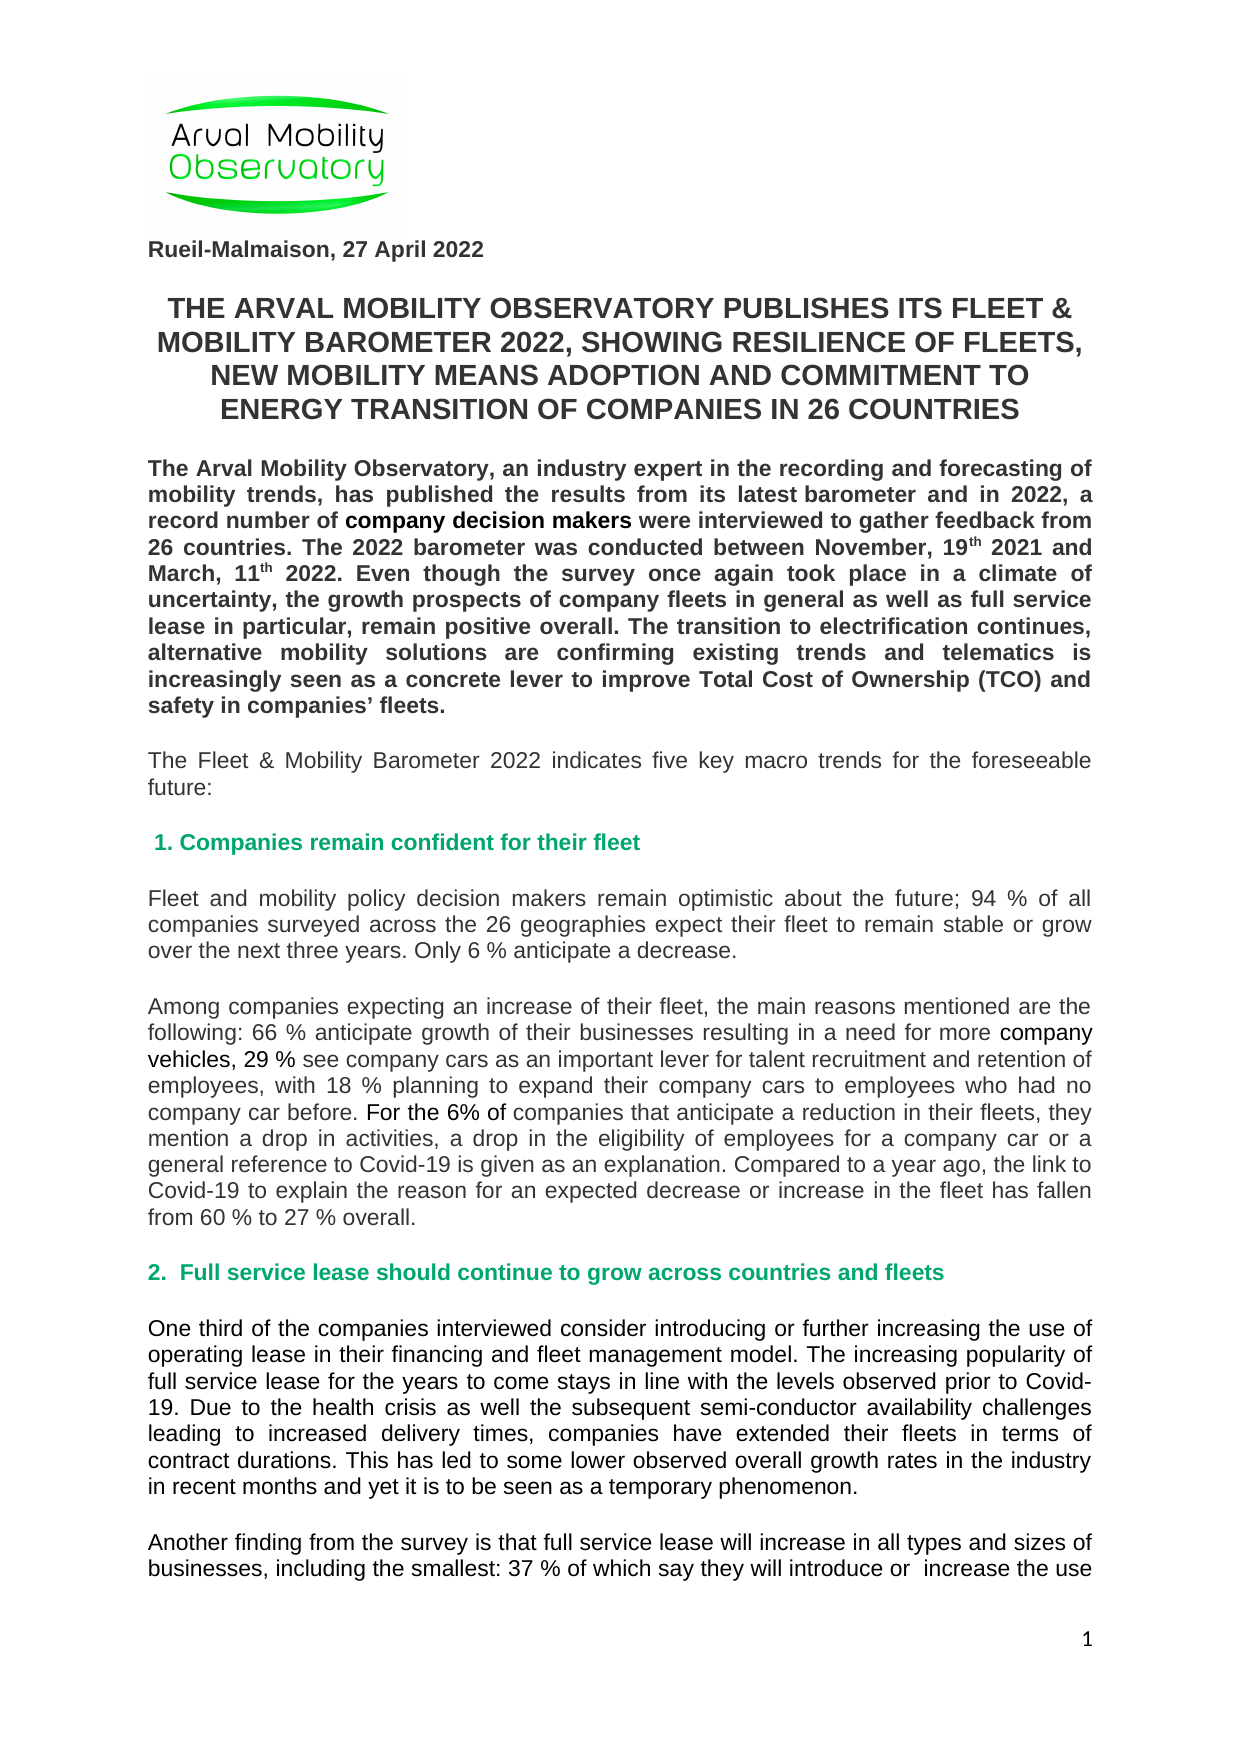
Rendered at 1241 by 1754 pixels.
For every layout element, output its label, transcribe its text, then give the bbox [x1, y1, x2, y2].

text THE ARVAL MOBILITY OBSERVATORY PUBLISHES ITS FLEET & MOBILITY BAROMETER 2022, SHOWING RESILIENCE OF FLEETS, NEW MOBILITY MEANS ADOPTION AND COMMITMENT TO ENERGY TRANSITION OF COMPANIES IN 26 COUNTRIES [148, 291, 1093, 426]
text 2. Full service lease should continue to grow across countries and fleets [148, 1259, 1093, 1286]
text Rueil-Malmaison, 27 April 2022 [148, 236, 1093, 262]
text The Arval Mobility Observatory, an industry expert in the recording and forecasting of mobility trends, has published the results from its latest barometer and in 2022, a record number of company decision makers were interviewed to gather feedback from 26 countries. The 2022 barometer was conducted between November, 19th 2021 and March, 11th 2022. Even though the survey once again took place in a climate of uncertainty, the growth prospects of company fleets in general as well as full service lease in particular, remain positive overall. The transition to electrification continues, alternative mobility solutions are confirming existing trends and telematics is increasingly seen as a concrete lever to improve Total Cost of Ownership (TCO) and safety in companies’ fleets. [148, 455, 1093, 718]
text 1. Companies remain confident for their fleet [148, 829, 1093, 856]
text Fleet and mobility policy decision makers remain optimistic about the future; 94 % of all companies surveyed across the 26 geographies expect their fleet to remain stable or grow over the next three years. Only 6 % anticipate a decrease. [148, 885, 1093, 964]
picture [147, 73, 406, 236]
text Among companies expecting an increase of their fleet, the main reasons mentioned are the following: 66 % anticipate growth of their businesses resulting in a need for more company vehicles, 29 % see company cars as an important lever for talent recruitment and retention of employees, with 18 % planning to expand their company cars to employees who had no company car before. For the 6% of companies that anticipate a reduction in their fleets, they mention a drop in activities, a drop in the eligibility of employees for a company car or a general reference to Covid-19 is given as an explanation. Compared to a year ago, the link to Covid-19 to explain the reason for an expected decrease or increase in the fleet has fallen from 60 % to 27 % overall. [148, 993, 1093, 1230]
text The Fleet & Mobility Barometer 2022 indicates five key macro trends for the foreseeable future: [148, 747, 1093, 800]
text One third of the companies interviewed consider introducing or further increasing the use of operating lease in their financing and fleet management model. The increasing popularity of full service lease for the years to come stays in line with the levels observed prior to Covid-19. Due to the health crisis as well the subsequent semi-conductor availability challenges leading to increased delivery times, companies have extended their fleets in terms of contract durations. This has led to some lower observed overall growth rates in the industry in recent months and yet it is to be seen as a temporary phenomenon. [148, 1315, 1093, 1499]
